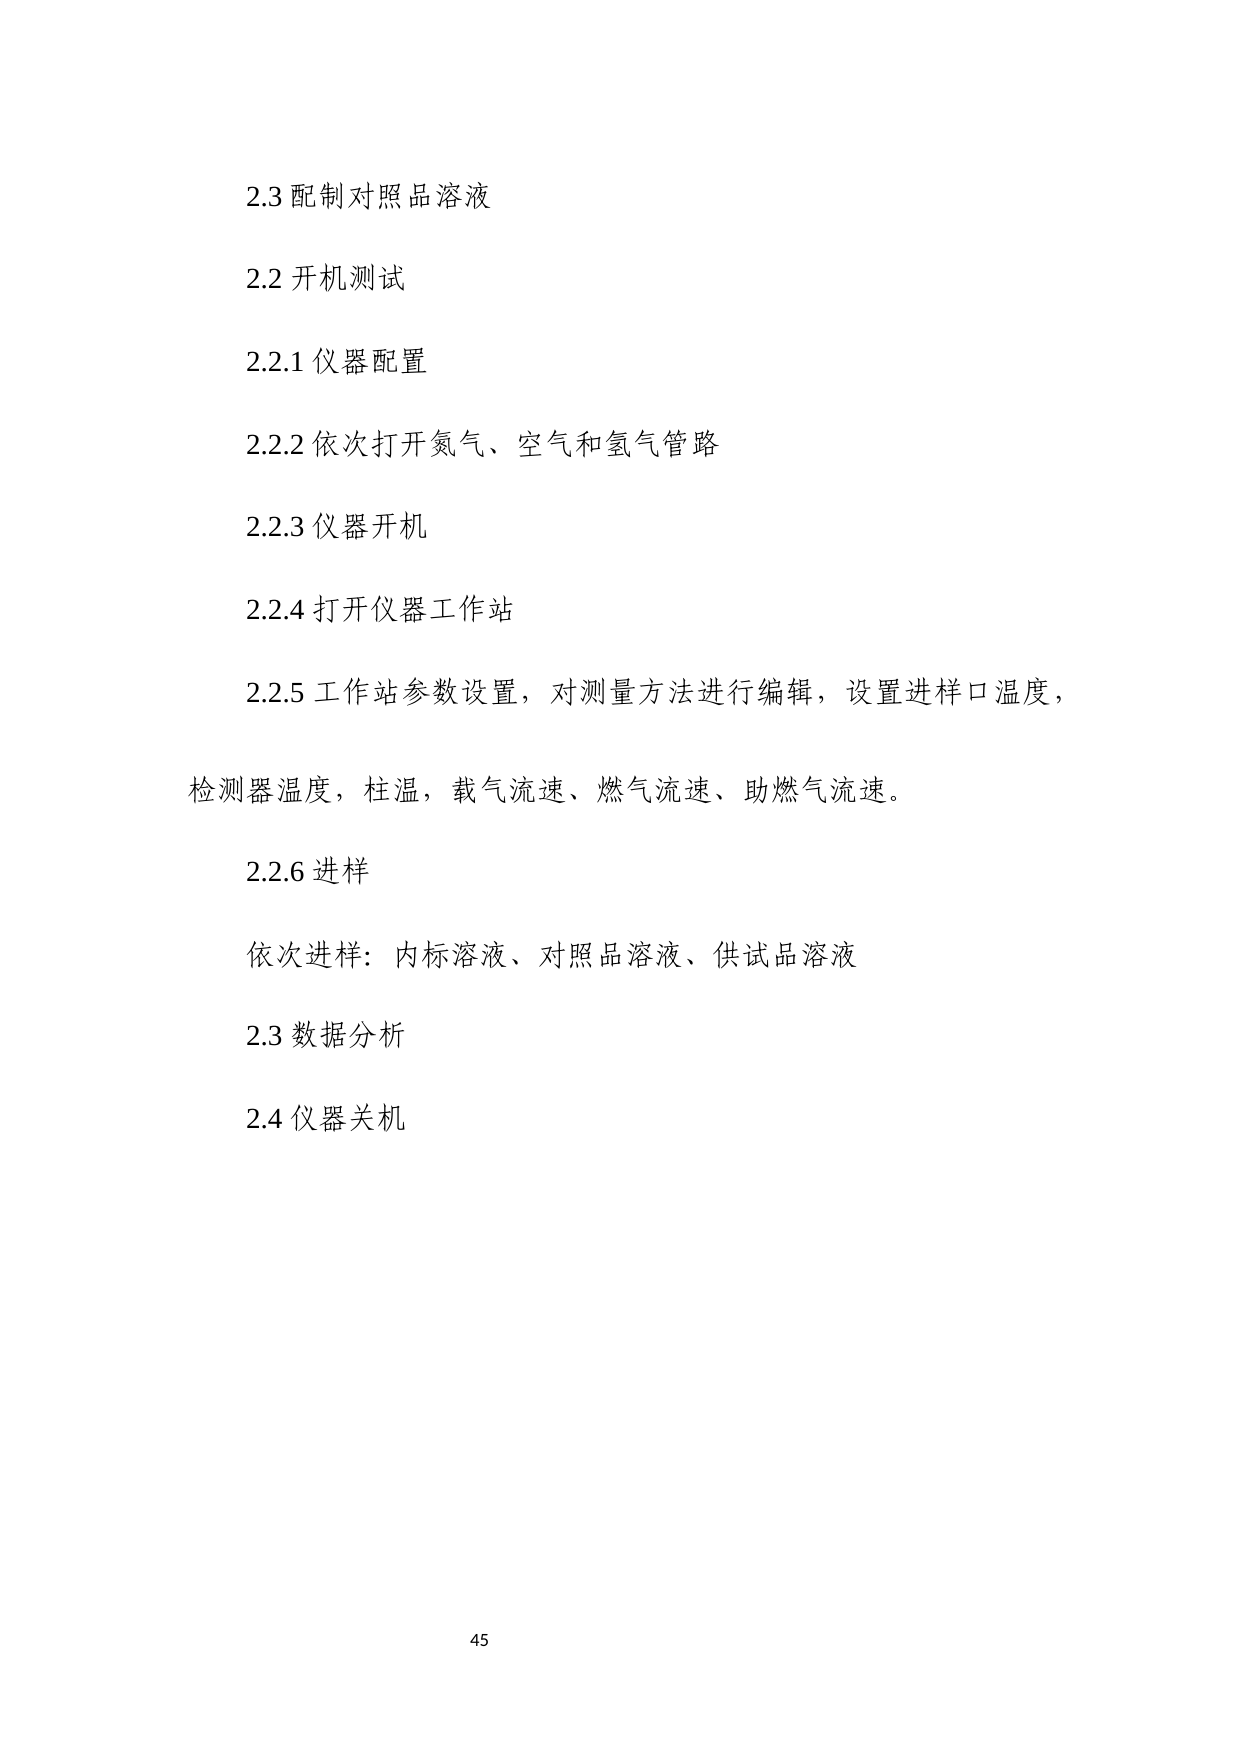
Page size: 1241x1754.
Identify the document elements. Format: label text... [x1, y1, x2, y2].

text 2.2.1 仪器配置 [187, 327, 1053, 392]
text 2.3 数据分析 [187, 1002, 1053, 1067]
text 2.2.2 依次打开氮气、空气和氢气管路 [187, 410, 1053, 475]
text 2.2.4 打开仪器工作站 [187, 576, 1053, 641]
text 2.2.6 进样 [187, 837, 1053, 902]
text 2.4 仪器关机 [187, 1084, 1053, 1149]
text 2.2.5 工作站参数设置，对测量方法进行编辑，设置进样口温度，检测器温度，柱温，载气流速、燃气流速、助燃气流速。 [187, 658, 1053, 821]
text 2.2 开机测试 [187, 245, 1053, 310]
text 2.2.3 仪器开机 [187, 493, 1053, 558]
text 依次进样：内标溶液、对照品溶液、供试品溶液 [187, 920, 1053, 985]
text 2.3配制对照品溶液 [187, 162, 1053, 227]
